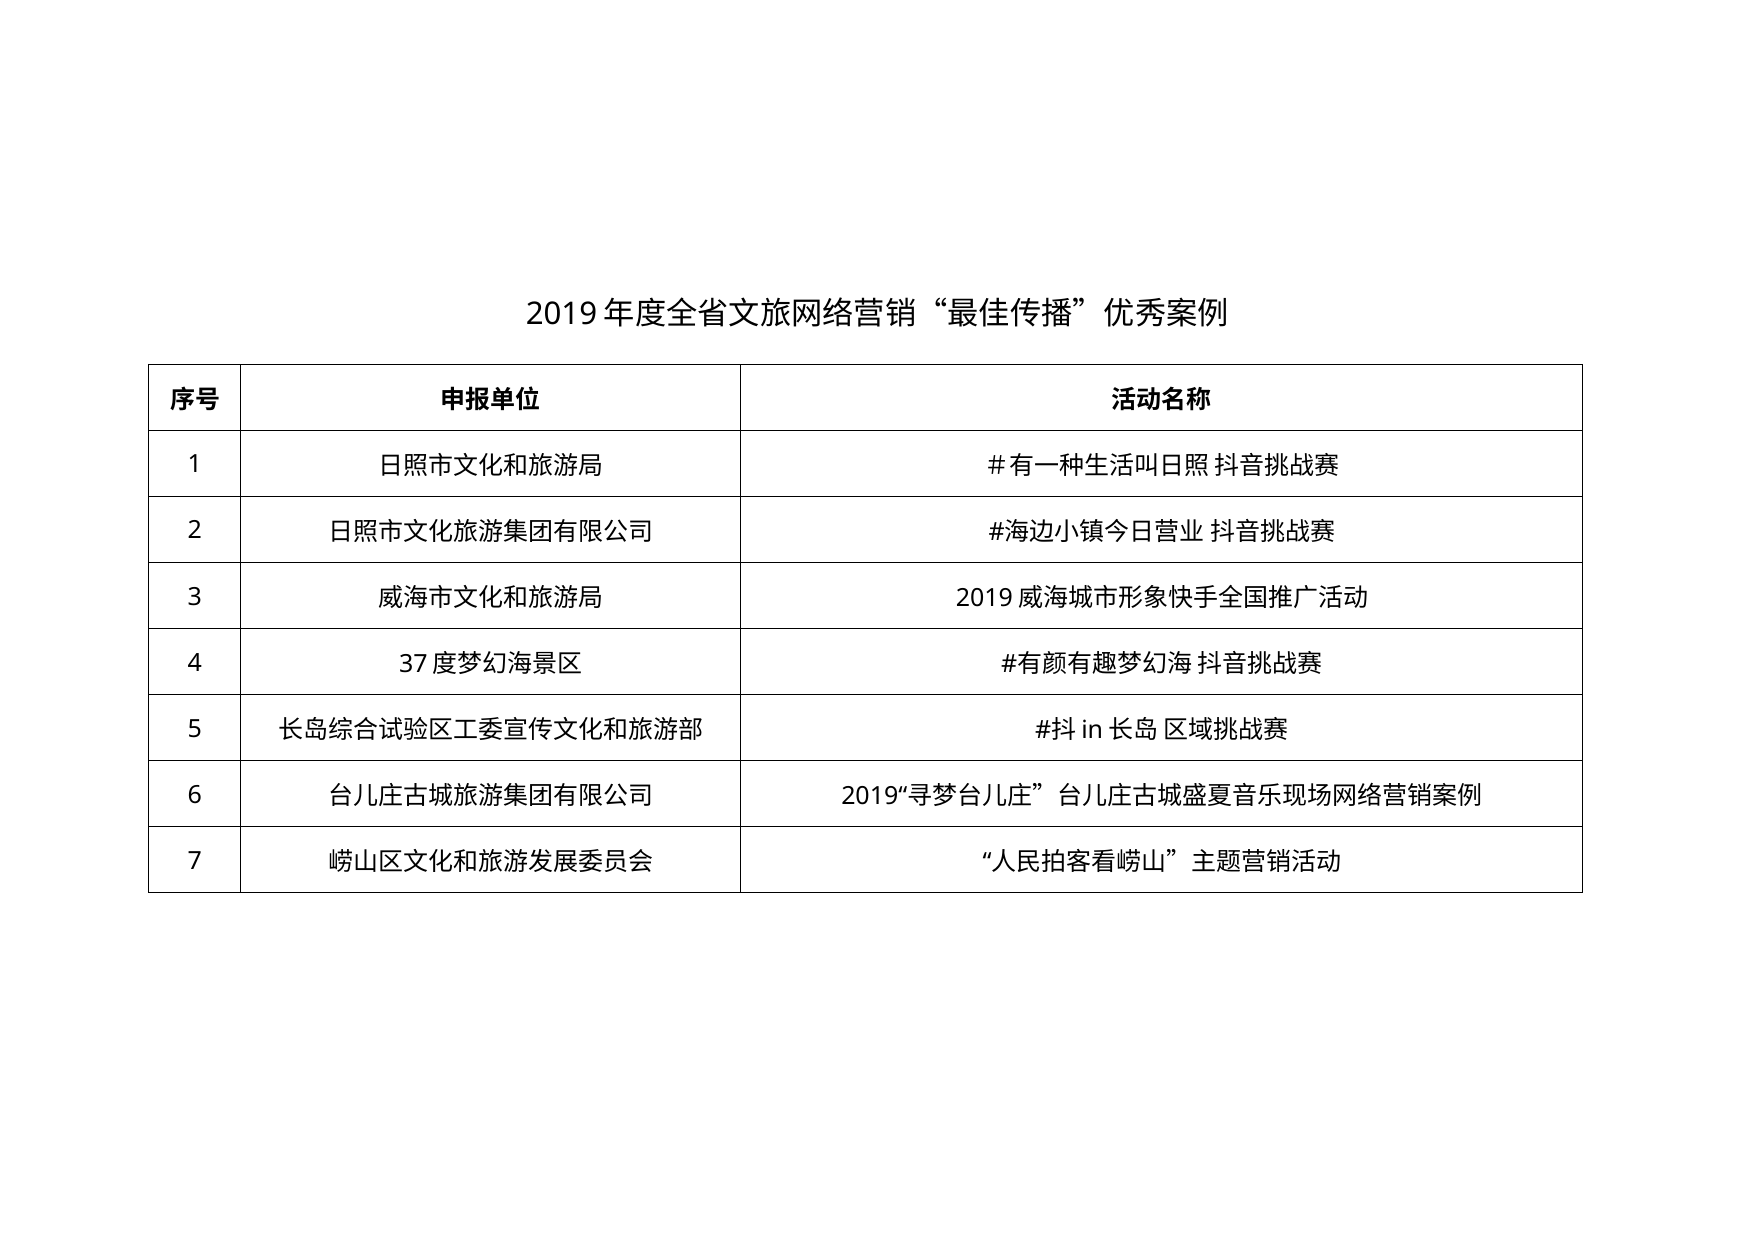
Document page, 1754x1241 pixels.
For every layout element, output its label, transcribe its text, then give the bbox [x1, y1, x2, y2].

table_header 申报单位 [241, 365, 740, 430]
table_cell 日照市文化和旅游局 [241, 431, 740, 496]
table_cell 7 [149, 827, 240, 892]
table_cell 日照市文化旅游集团有限公司 [241, 497, 740, 562]
table_cell 1 [149, 431, 240, 496]
table_cell 3 [149, 563, 240, 628]
table_cell “人民拍客看崂山”主题营销活动 [741, 827, 1582, 892]
table_cell 2 [149, 497, 240, 562]
table_cell ＃有一种生活叫日照 抖音挑战赛 [741, 431, 1582, 496]
table_cell 2019“寻梦台儿庄”台儿庄古城盛夏音乐现场网络营销案例 [741, 761, 1582, 826]
table_cell 长岛综合试验区工委宣传文化和旅游部 [241, 695, 740, 760]
table_cell 37度梦幻海景区 [241, 629, 740, 694]
table_cell #海边小镇今日营业 抖音挑战赛 [741, 497, 1582, 562]
table_cell 台儿庄古城旅游集团有限公司 [241, 761, 740, 826]
table_cell #抖in长岛 区域挑战赛 [741, 695, 1582, 760]
table_cell 威海市文化和旅游局 [241, 563, 740, 628]
table_cell 6 [149, 761, 240, 826]
table_cell 崂山区文化和旅游发展委员会 [241, 827, 740, 892]
table_cell 5 [149, 695, 240, 760]
table_cell #有颜有趣梦幻海 抖音挑战赛 [741, 629, 1582, 694]
table_cell 2019威海城市形象快手全国推广活动 [741, 563, 1582, 628]
table_cell 4 [149, 629, 240, 694]
text 2019年度全省文旅网络营销“最佳传播”优秀案例 [150, 288, 1604, 334]
table_header 序号 [149, 365, 240, 430]
table_header 活动名称 [741, 365, 1582, 430]
